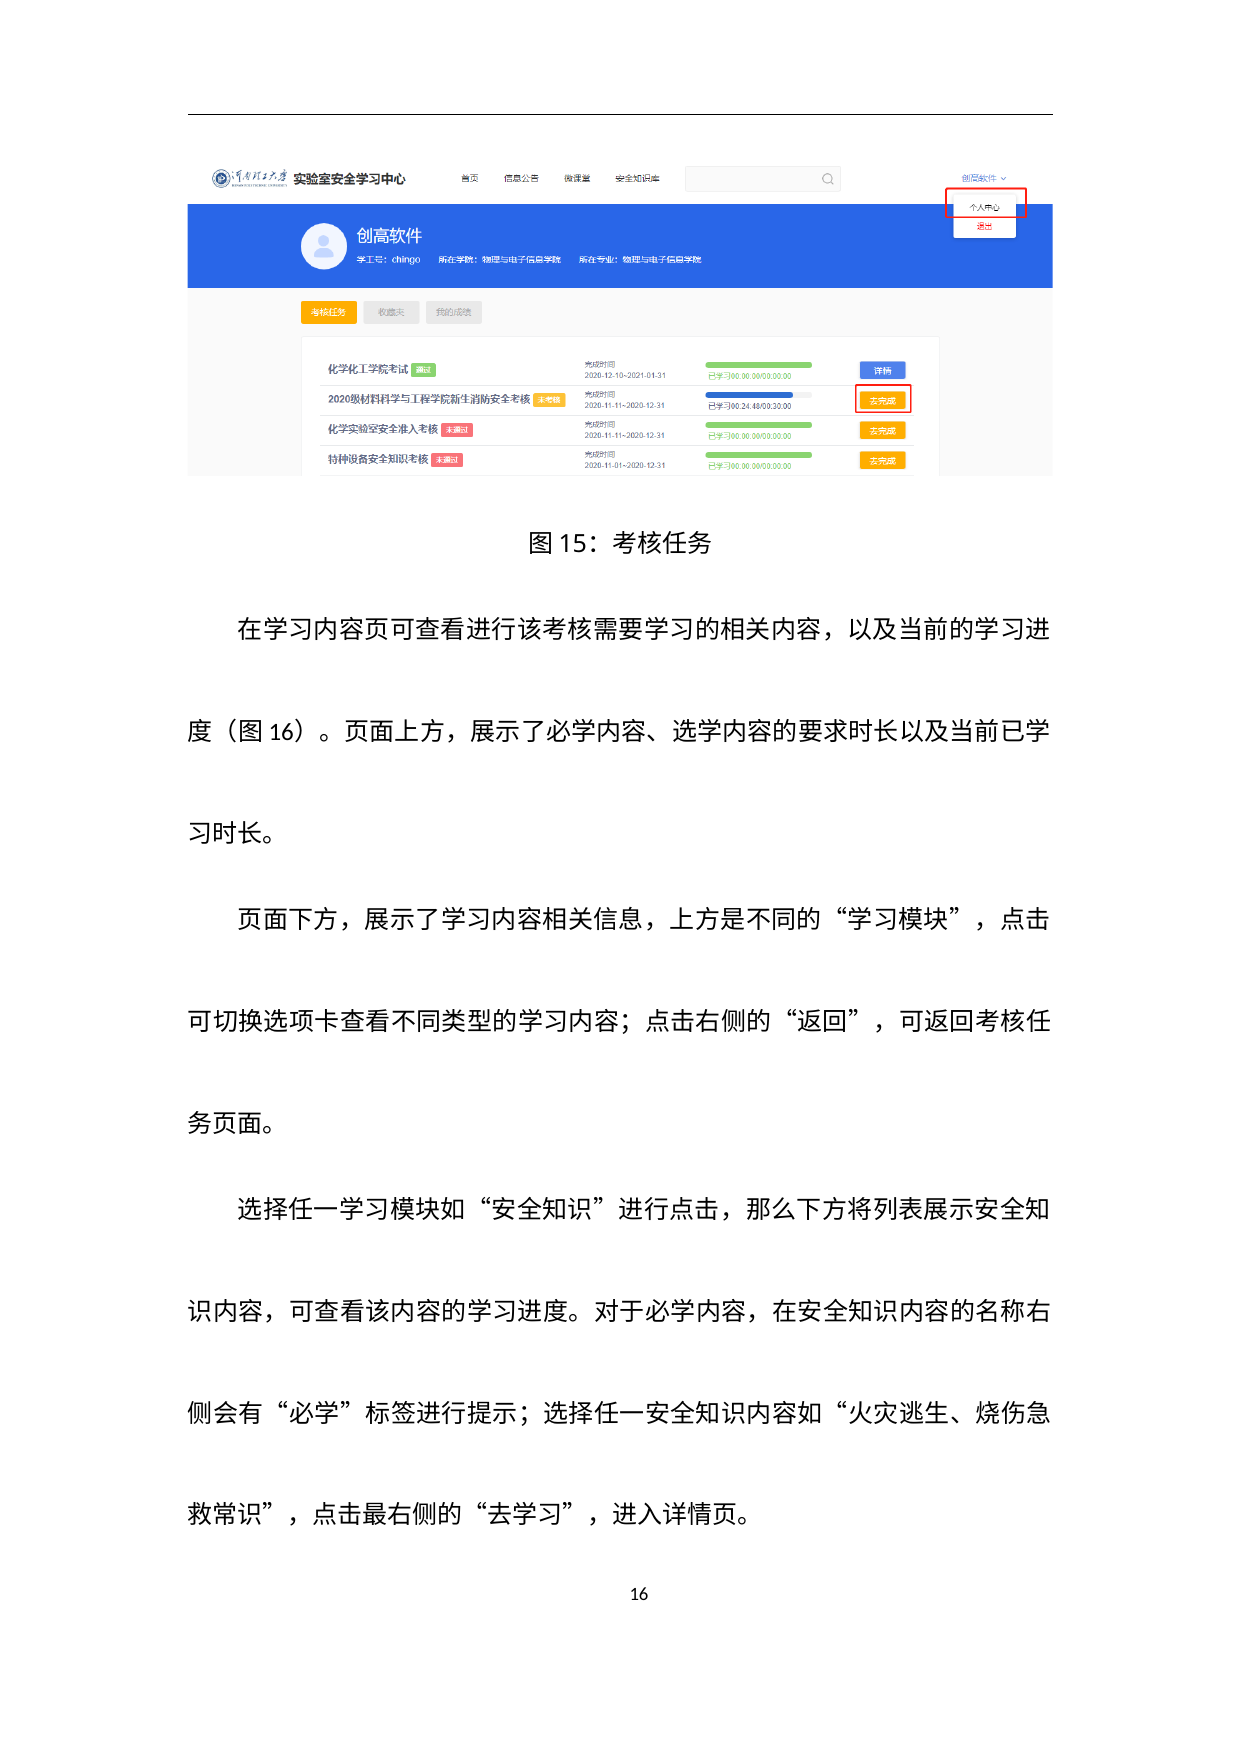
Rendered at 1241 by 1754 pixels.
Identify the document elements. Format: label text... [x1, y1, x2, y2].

text 选择任一学习模块如“安全知识”进行点击，那么下方将列表展示安全知识内容，可查看该内容的学习进度。对于必学内容，在安全知识内容的名称右侧会有“必学”标签进行提示；选择任一安全知识内容如“火灾逃生、烧伤急救常识”，点击最右侧的“去学习”，进入详情页。 [187, 1173, 1053, 1547]
text 在学习内容页可查看进行该考核需要学习的相关内容，以及当前的学习进度（图16）。页面上方，展示了必学内容、选学内容的要求时长以及当前已学习时长。 [187, 594, 1053, 866]
text 图15：考核任务 [187, 508, 1053, 576]
picture [187, 153, 1053, 476]
text 页面下方，展示了学习内容相关信息，上方是不同的“学习模块”，点击可切换选项卡查看不同类型的学习内容；点击右侧的“返回”，可返回考核任务页面。 [187, 884, 1053, 1155]
